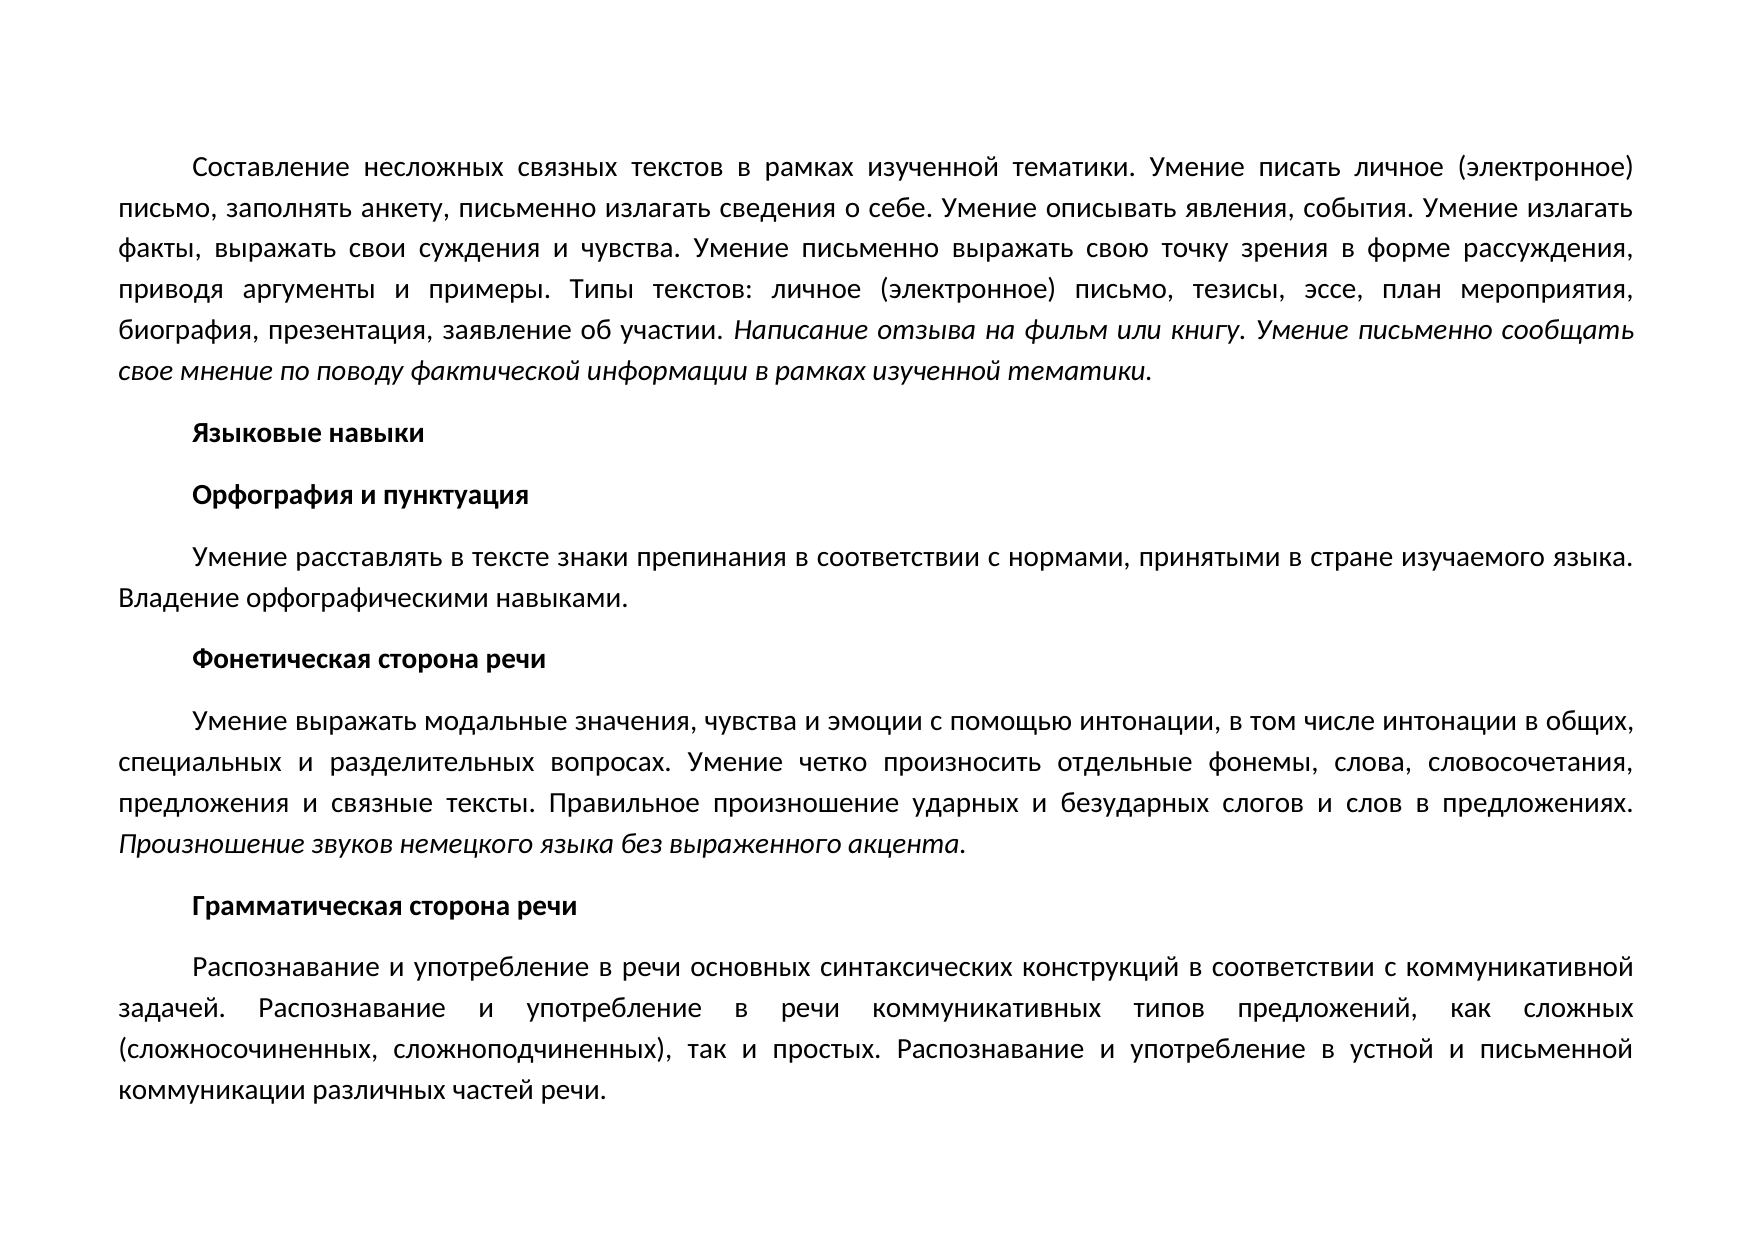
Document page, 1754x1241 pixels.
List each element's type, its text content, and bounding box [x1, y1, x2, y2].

text Распознавание и употребление в речи основных синтаксических конструкций в соответствии с коммуникативной задачей. Распознавание и употребление в речи коммуникативных типов предложений, как сложных (сложносочиненных, сложноподчиненных), так и простых. Распознавание и употребление в устной и письменной коммуникации различных частей речи. [118, 948, 1636, 1107]
text Языковые навыки [118, 414, 1636, 450]
text Умение выражать модальные значения, чувства и эмоции с помощью интонации, в том числе интонации в общих, специальных и разделительных вопросах. Умение четко произносить отдельные фонемы, слова, словосочетания, предложения и связные тексты. Правильное произношение ударных и безударных слогов и слов в предложениях. Произношение звуков немецкого языка без выраженного акцента. [118, 702, 1636, 861]
text Фонетическая сторона речи [118, 640, 1636, 676]
text Умение расставлять в тексте знаки препинания в соответствии с нормами, принятыми в стране изучаемого языка. Владение орфографическими навыками. [118, 538, 1636, 614]
text Грамматическая сторона речи [118, 887, 1636, 922]
text Орфография и пунктуация [118, 476, 1636, 512]
text Составление несложных связных текстов в рамках изученной тематики. Умение писать личное (электронное) письмо, заполнять анкету, письменно излагать сведения о себе. Умение описывать явления, события. Умение излагать факты, выражать свои суждения и чувства. Умение письменно выражать свою точку зрения в форме рассуждения, приводя аргументы и примеры. Типы текстов: личное (электронное) письмо, тезисы, эссе, план мероприятия, биография, презентация, заявление об участии. Написание отзыва на фильм или книгу. Умение письменно сообщать свое мнение по поводу фактической информации в рамках изученной тематики. [118, 148, 1636, 388]
